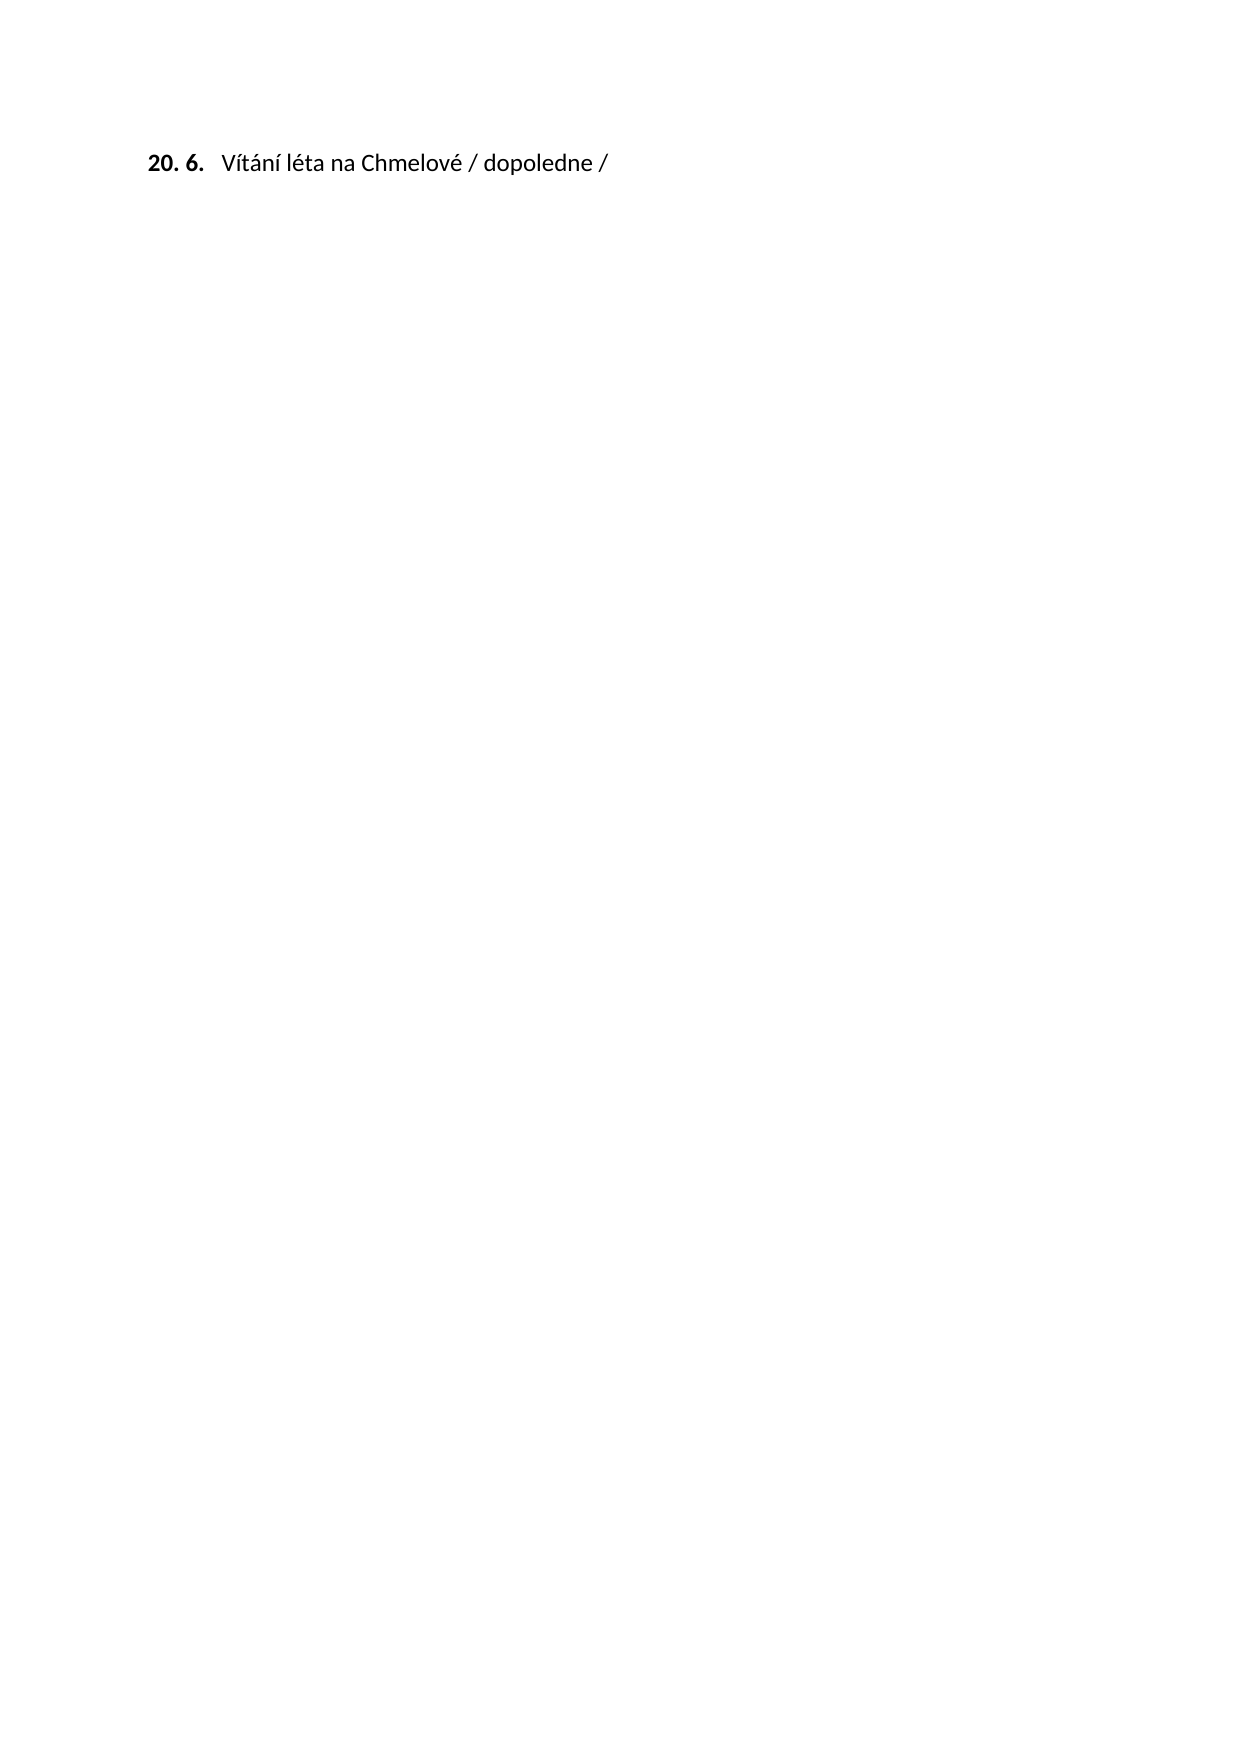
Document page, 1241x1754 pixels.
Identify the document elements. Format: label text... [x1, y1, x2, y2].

text 20. 6. Vítání léta na Chmelové / dopoledne / [148, 148, 1093, 178]
